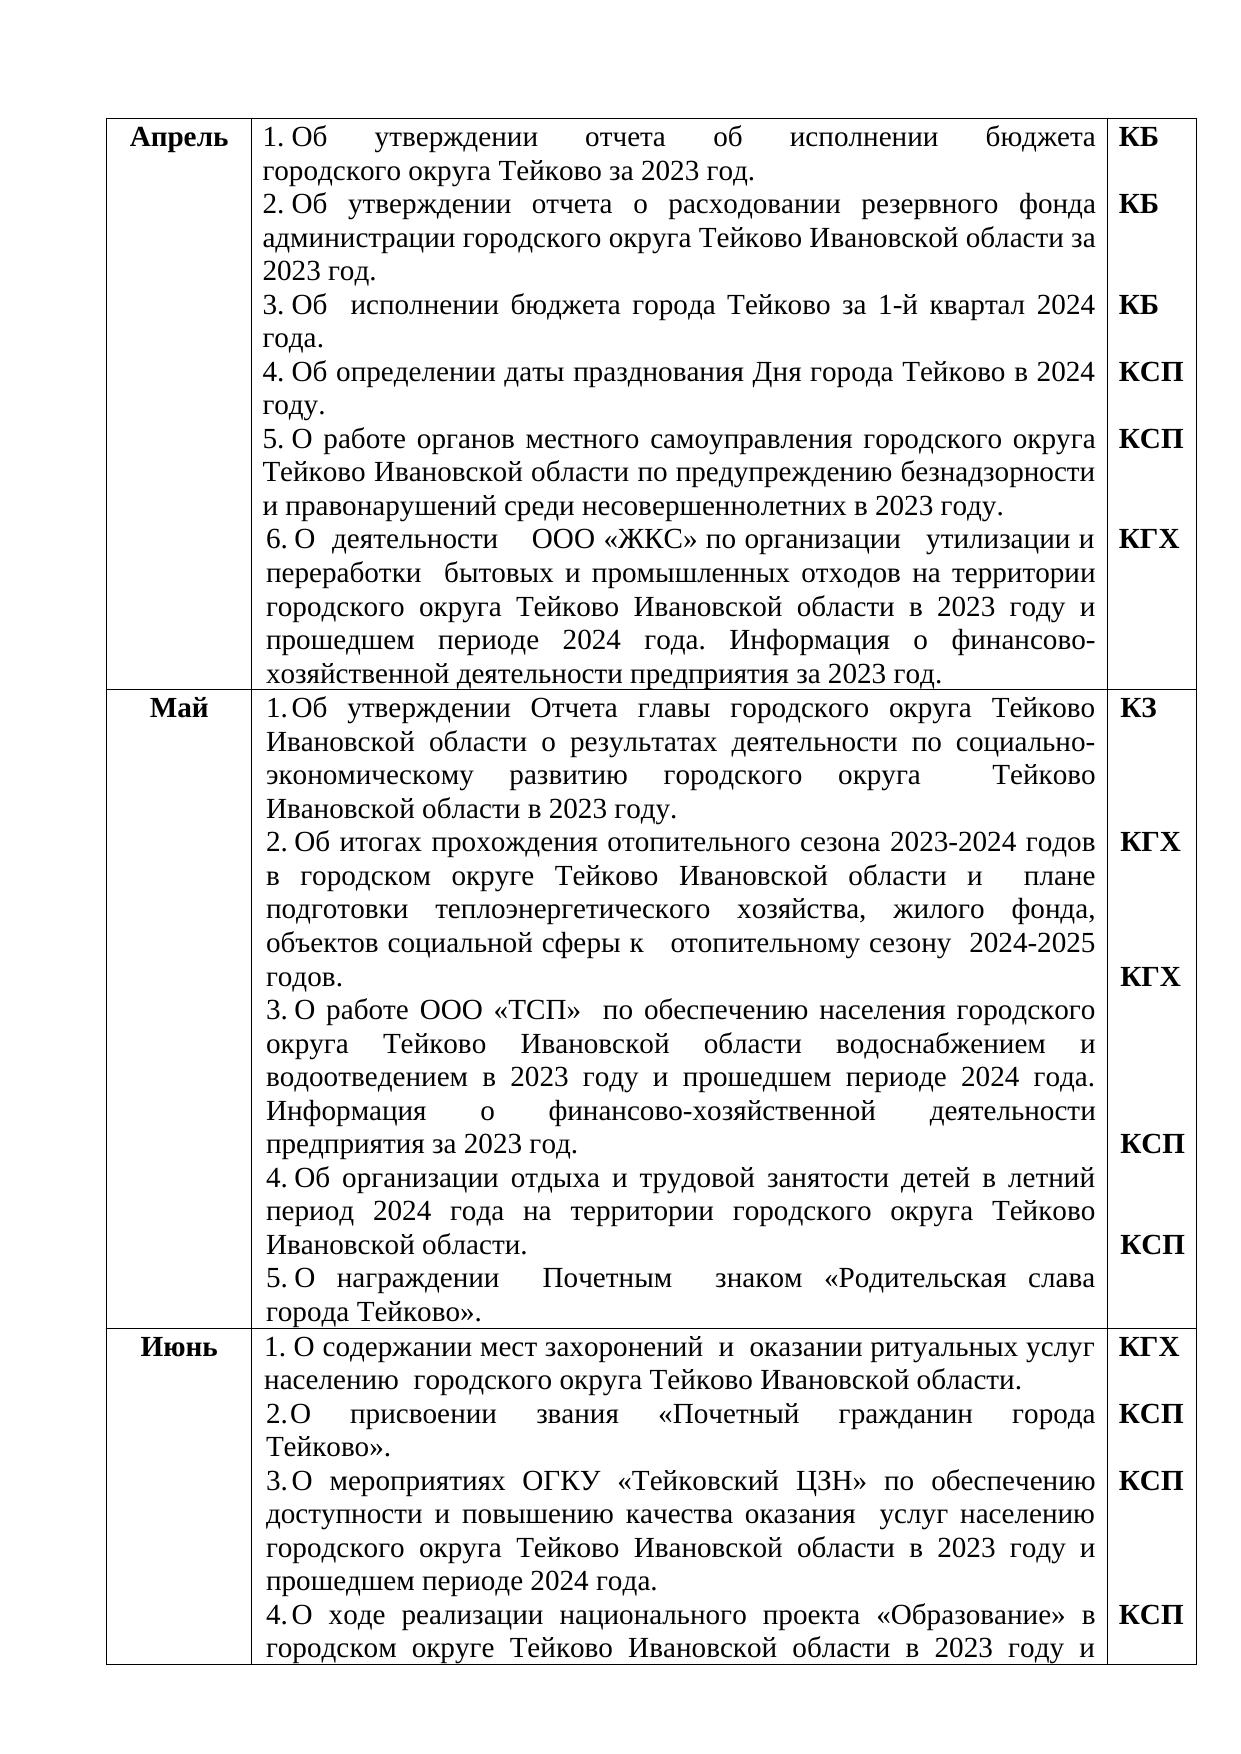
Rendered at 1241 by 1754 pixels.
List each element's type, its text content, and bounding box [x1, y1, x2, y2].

table_cell КГХ КСП КСП КСП КСП [1108, 1329, 1196, 1664]
table_cell Об утверждении Отчета главы городского округа Тейково Ивановской области о результатах деятельности по социально-экономическому развитию городского округа Тейково Ивановской области в 2023 году. Об итогах прохождения отопительного сезона 2023-2024 годов в городском округе Тейково Ивановской области и плане подготовки теплоэнергетического хозяйства, жилого фонда, объектов социальной сферы к отопительному сезону 2024-2025 годов. О работе ООО «ТСП» по обеспечению населения городского округа Тейково Ивановской области водоснабжением и водоотведением в 2023 году и прошедшем периоде 2024 года. Информация о финансово-хозяйственной деятельности предприятия за 2023 год. Об организации отдыха и трудовой занятости детей в летний период 2024 года на территории городского округа Тейково Ивановской области. О награждении Почетным знаком «Родительская слава города Тейково». [252, 690, 1107, 1328]
table_cell КБ КБ КБ КСП КСП КГХ [1108, 119, 1196, 689]
table_cell Июнь [107, 1329, 251, 1664]
table_cell Об утверждении отчета об исполнении бюджета городского округа Тейково за 2023 год. Об утверждении отчета о расходовании резервного фонда администрации городского округа Тейково Ивановской области за 2023 год. Об исполнении бюджета города Тейково за 1-й квартал 2024 года. Об определении даты празднования Дня города Тейково в 2024 году. О работе органов местного самоуправления городского округа Тейково Ивановской области по предупреждению безнадзорности и правонарушений среди несовершеннолетних в 2023 году. О деятельности ООО «ЖКС» по организации утилизации и переработки бытовых и промышленных отходов на территории городского округа Тейково Ивановской области в 2023 году и прошедшем периоде 2024 года. Информация о финансово-хозяйственной деятельности предприятия за 2023 год. [252, 119, 1107, 689]
table_cell Апрель [107, 119, 251, 689]
table_cell Май [107, 690, 251, 1328]
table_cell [252, 1329, 1107, 1664]
table_cell КЗ КГХ КГХ КСП КСП [1108, 690, 1196, 1328]
